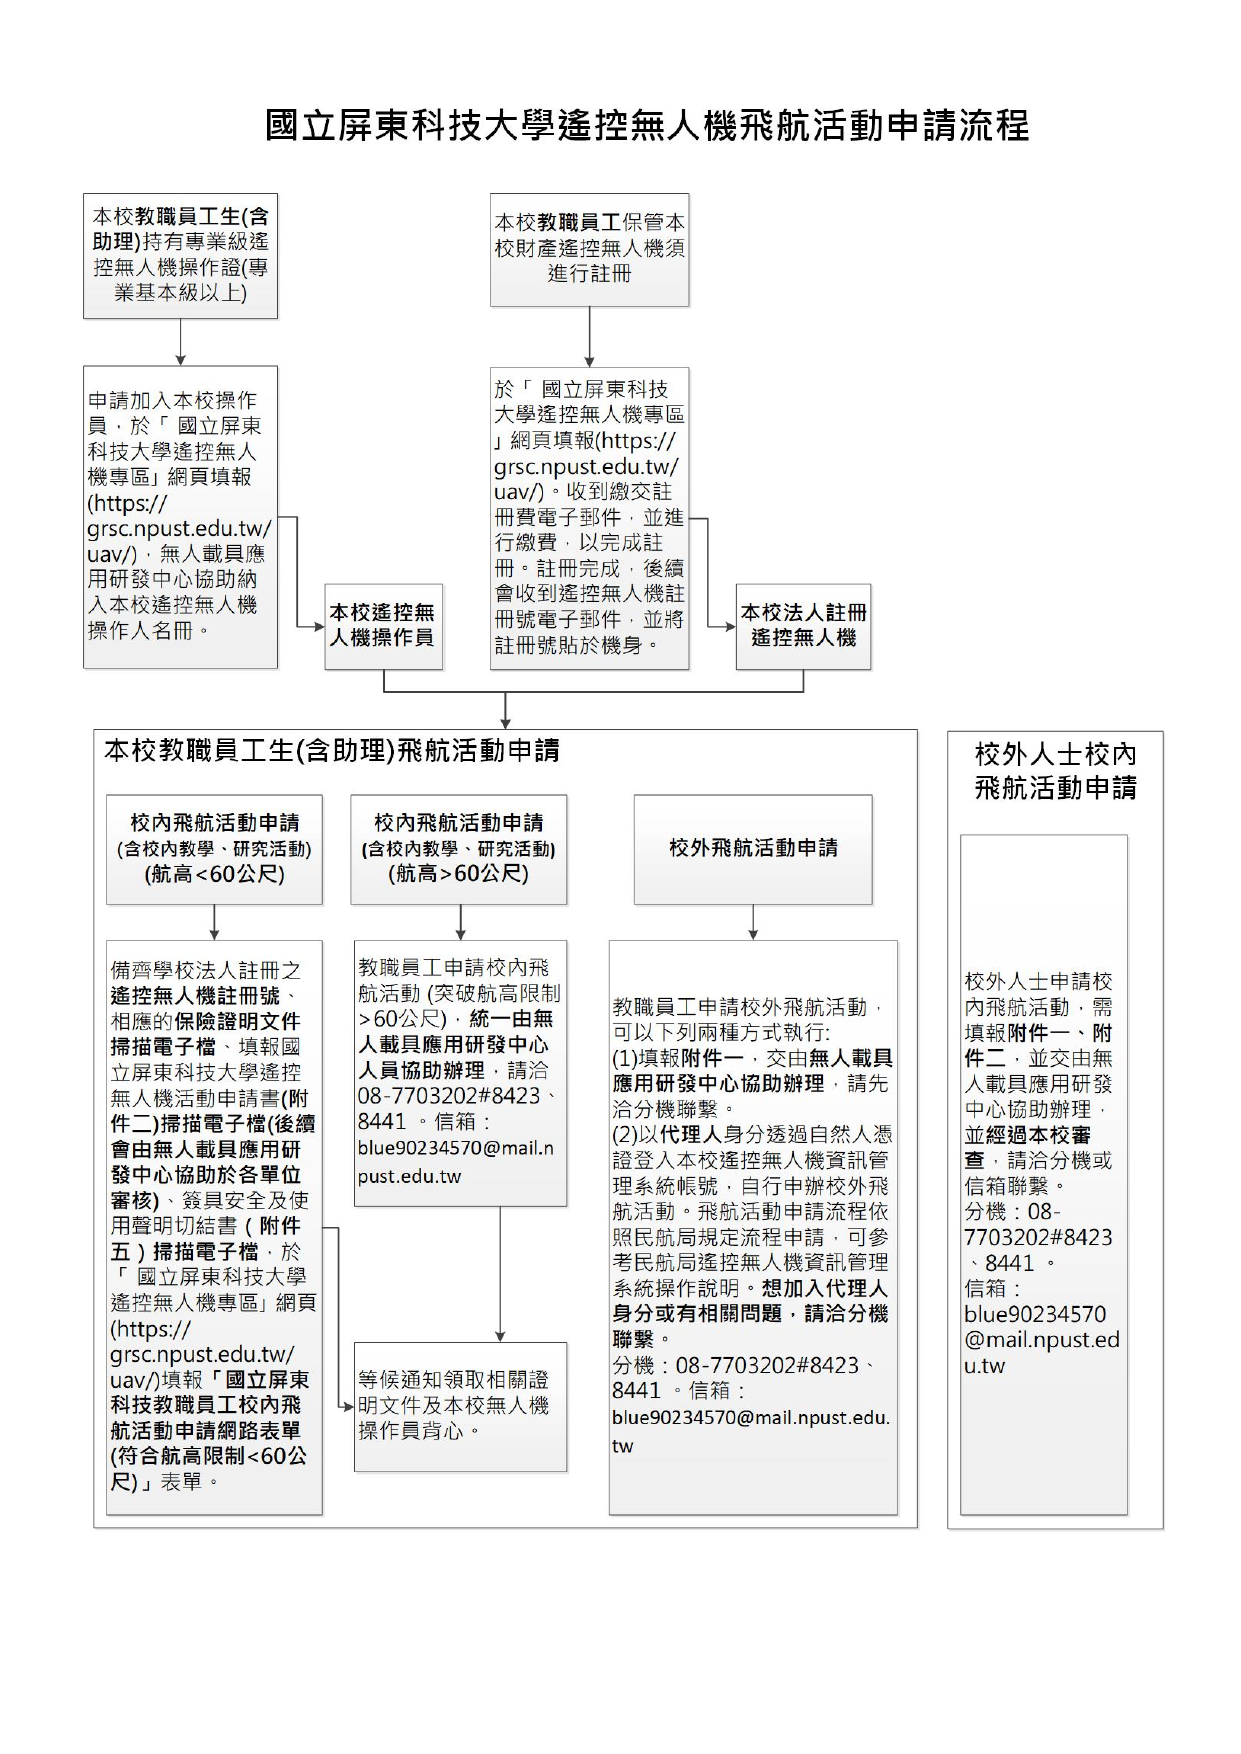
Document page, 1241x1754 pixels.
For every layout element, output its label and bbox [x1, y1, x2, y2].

picture [75, 89, 1166, 1532]
